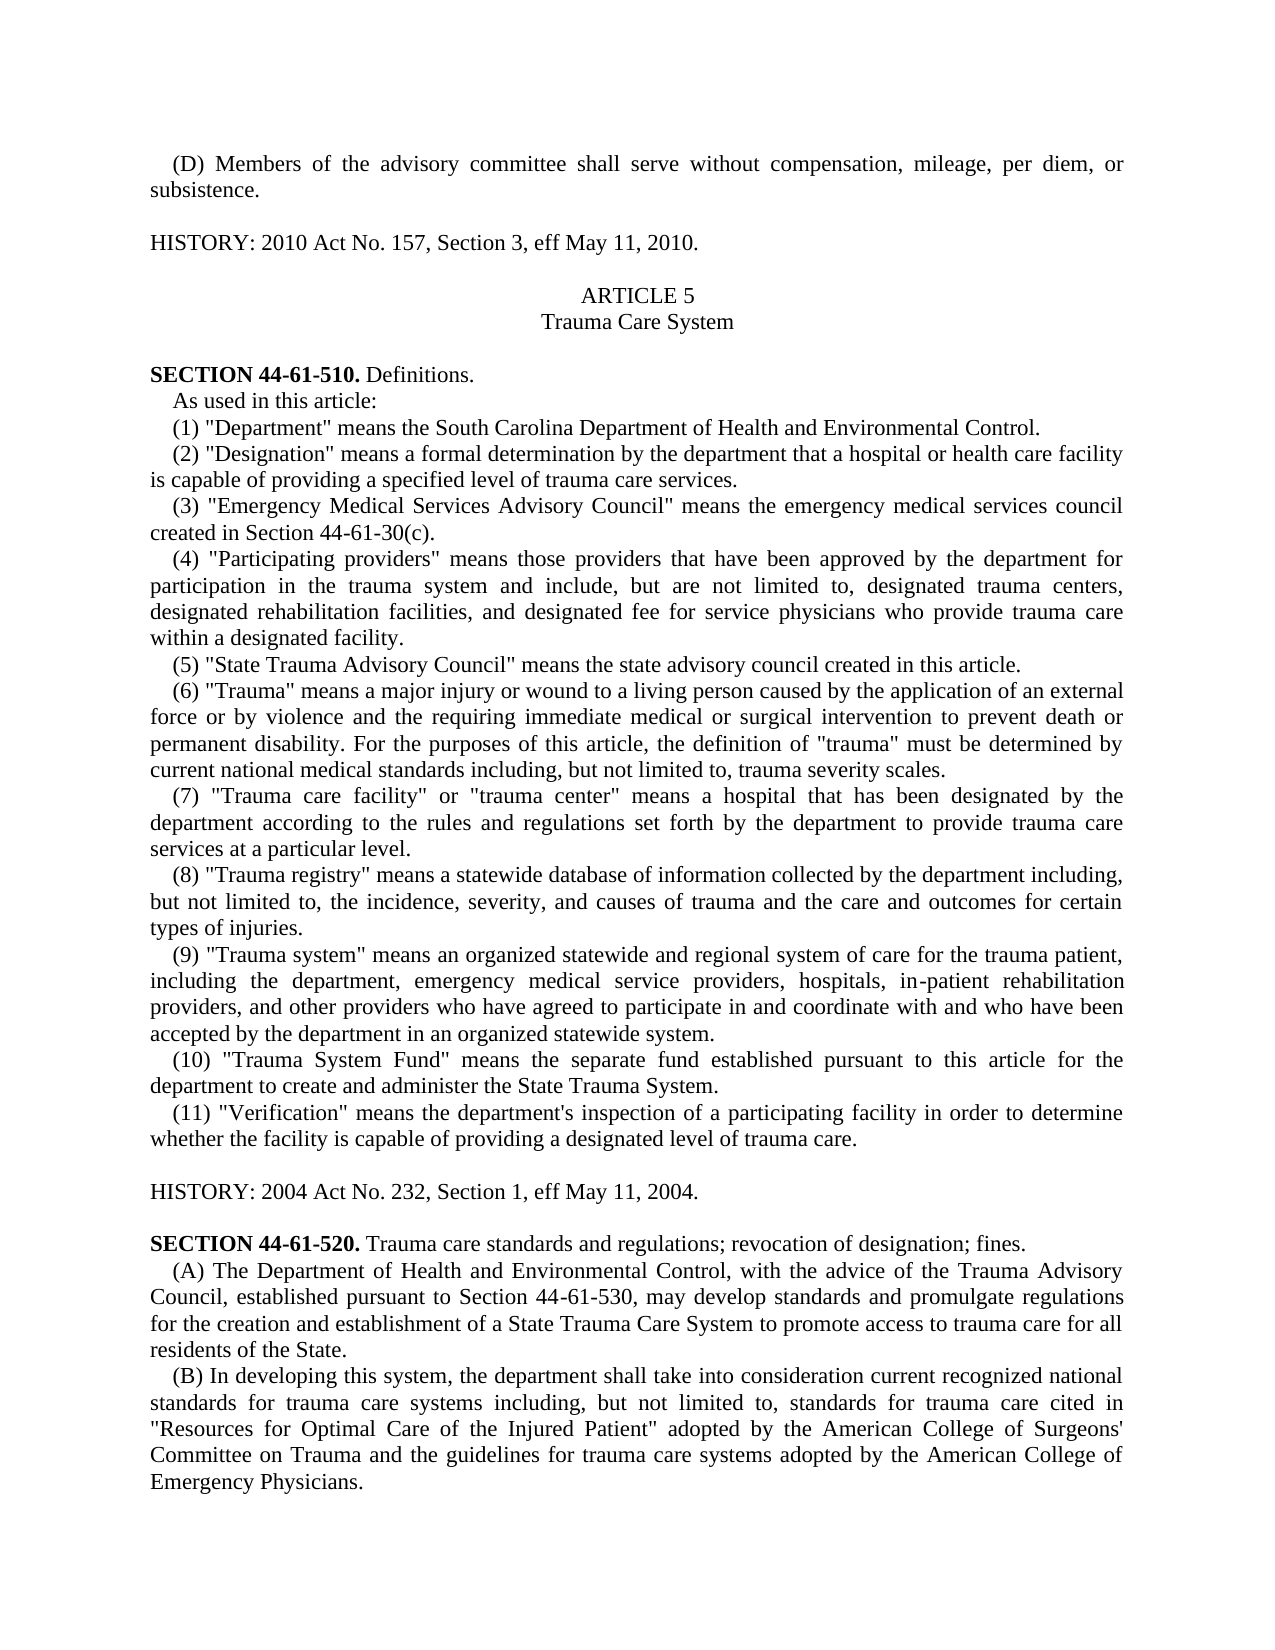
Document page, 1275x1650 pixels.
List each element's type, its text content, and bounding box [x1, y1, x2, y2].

text As used in this article: [150, 387, 1125, 413]
text (B) In developing this system, the department shall take into consideration current recognized national standards for trauma care systems including, but not limited to, standards for trauma care cited in "Resources for Optimal Care of the Injured Patient" adopted by the American College of Surgeons' Committee on Trauma and the guidelines for trauma care systems adopted by the American College of Emergency Physicians. [150, 1362, 1125, 1494]
text HISTORY: 2010 Act No. 157, Section 3, eff May 11, 2010. [150, 229, 1125, 255]
text (10) "Trauma System Fund" means the separate fund established pursuant to this article for the department to create and administer the State Trauma System. [150, 1046, 1125, 1099]
text Trauma Care System [150, 308, 1125, 334]
text (9) "Trauma system" means an organized statewide and regional system of care for the trauma patient, including the department, emergency medical service providers, hospitals, in-patient rehabilitation providers, and other providers who have agreed to participate in and coordinate with and who have been accepted by the department in an organized statewide system. [150, 941, 1125, 1046]
text (6) "Trauma" means a major injury or wound to a living person caused by the application of an external force or by violence and the requiring immediate medical or surgical intervention to prevent death or permanent disability. For the purposes of this article, the definition of "trauma" must be determined by current national medical standards including, but not limited to, trauma severity scales. [150, 677, 1125, 782]
text HISTORY: 2004 Act No. 232, Section 1, eff May 11, 2004. [150, 1178, 1125, 1204]
text (11) "Verification" means the department's inspection of a participating facility in order to determine whether the facility is capable of providing a designated level of trauma care. [150, 1099, 1125, 1151]
text SECTION 44-61-520. Trauma care standards and regulations; revocation of designation; fines. [150, 1231, 1125, 1257]
text (D) Members of the advisory committee shall serve without compensation, mileage, per diem, or subsistence. [150, 150, 1125, 203]
text ARTICLE 5 [150, 282, 1125, 308]
text (7) "Trauma care facility" or "trauma center" means a hospital that has been designated by the department according to the rules and regulations set forth by the department to provide trauma care services at a particular level. [150, 782, 1125, 862]
text (3) "Emergency Medical Services Advisory Council" means the emergency medical services council created in Section 44-61-30(c). [150, 493, 1125, 545]
text (1) "Department" means the South Carolina Department of Health and Environmental Control. [150, 413, 1125, 440]
text (A) The Department of Health and Environmental Control, with the advice of the Trauma Advisory Council, established pursuant to Section 44-61-530, may develop standards and promulgate regulations for the creation and establishment of a State Trauma Care System to promote access to trauma care for all residents of the State. [150, 1257, 1125, 1362]
text SECTION 44-61-510. Definitions. [150, 361, 1125, 387]
text (8) "Trauma registry" means a statewide database of information collected by the department including, but not limited to, the incidence, severity, and causes of trauma and the care and outcomes for certain types of injuries. [150, 862, 1125, 941]
text (5) "State Trauma Advisory Council" means the state advisory council created in this article. [150, 651, 1125, 677]
text (2) "Designation" means a formal determination by the department that a hospital or health care facility is capable of providing a specified level of trauma care services. [150, 440, 1125, 493]
text (4) "Participating providers" means those providers that have been approved by the department for participation in the trauma system and include, but are not limited to, designated trauma centers, designated rehabilitation facilities, and designated fee for service physicians who provide trauma care within a designated facility. [150, 545, 1125, 651]
